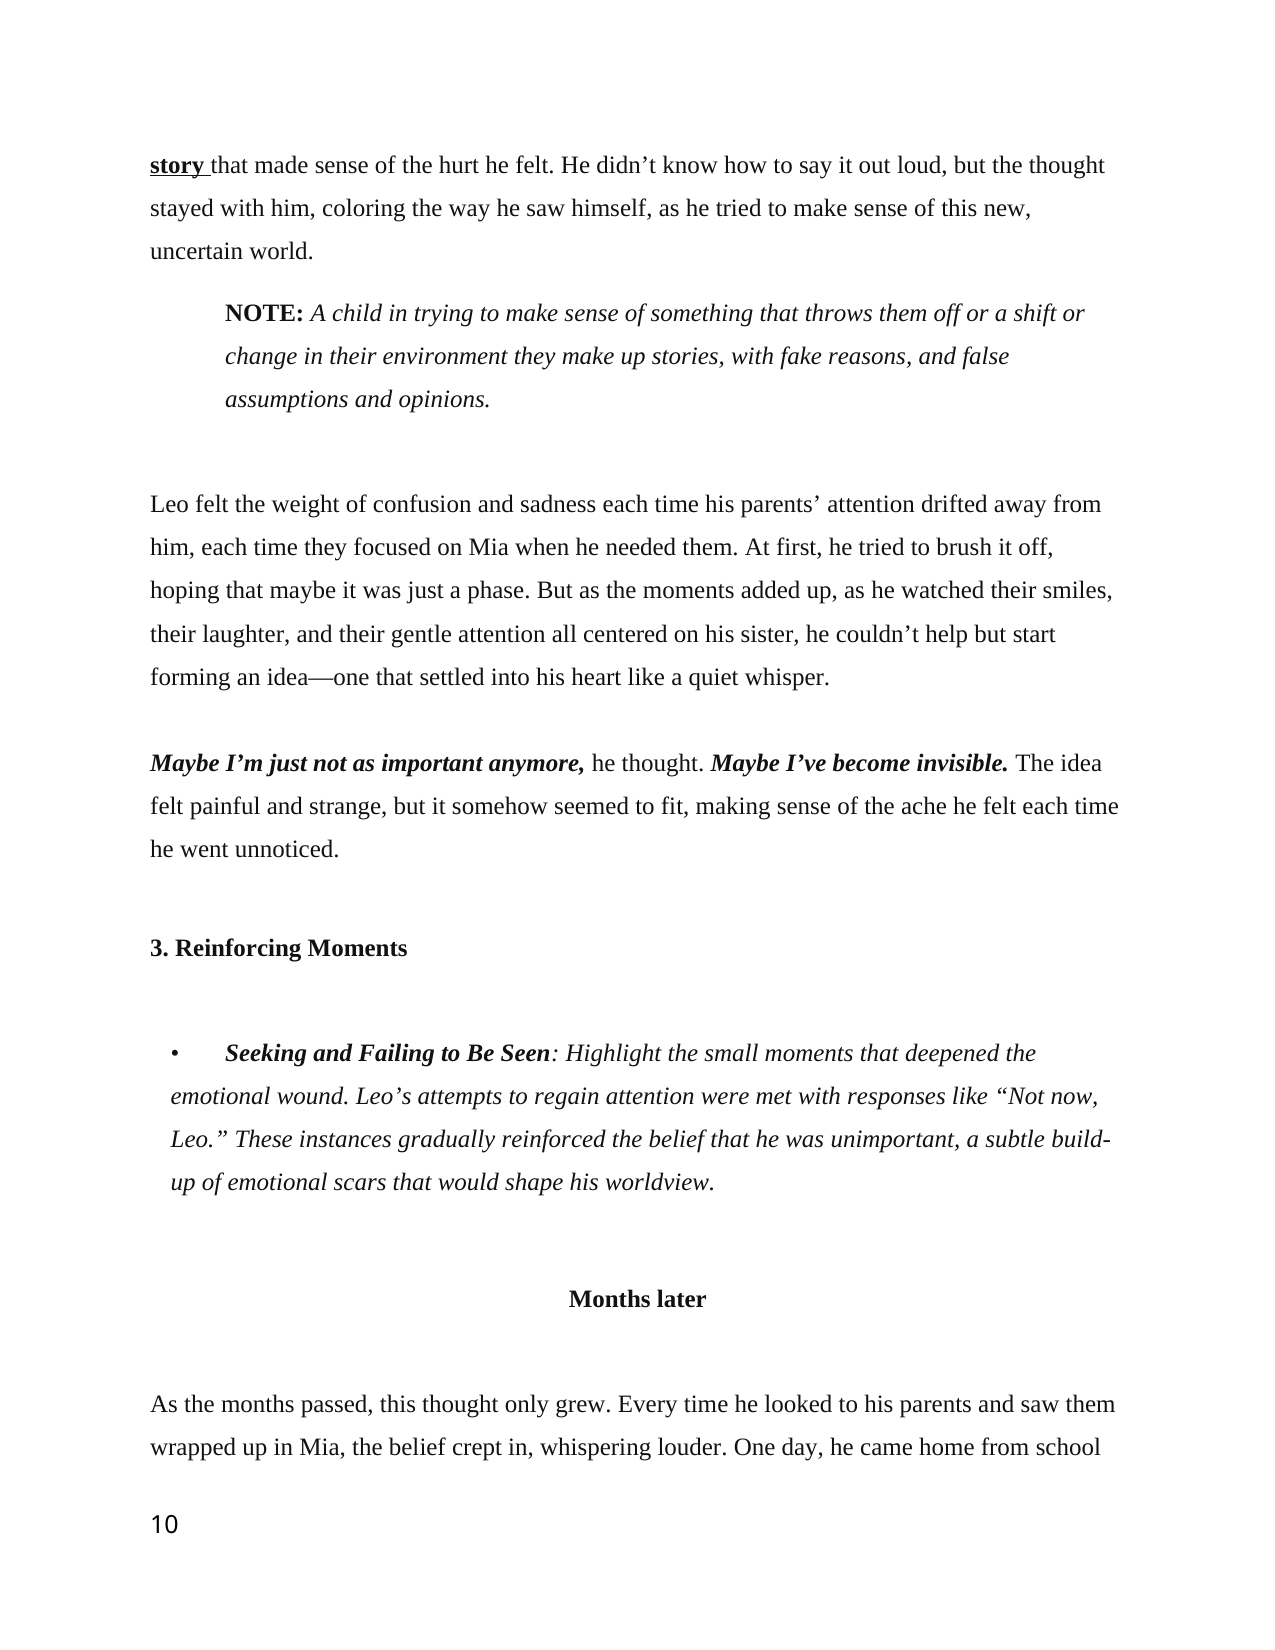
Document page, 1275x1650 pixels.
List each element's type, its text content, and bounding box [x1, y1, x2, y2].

text Maybe I’m just not as important anymore, he thought. Maybe I’ve become invisible. The idea felt painful and strange, but it somehow seemed to fit, making sense of the ache he felt each time he went unnoticed. [150, 748, 1125, 863]
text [150, 1389, 1125, 1461]
text NOTE: A child in trying to make sense of something that throws them off or a shift or change in their environment they make up stories, with fake reasons, and false assumptions and opinions. [225, 298, 1125, 413]
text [150, 150, 1125, 265]
text Leo felt the weight of confusion and sadness each time his parents’ attention drifted away from him, each time they focused on Mia when he needed them. At first, he tried to brush it off, hoping that maybe it was just a phase. But as the moments added up, as he watched their smiles, their laughter, and their gentle attention all centered on his sister, he couldn’t help but start forming an idea—one that settled into his heart like a quiet whisper. [150, 489, 1125, 691]
text Months later [150, 1284, 1125, 1313]
text 3. Reinforcing Moments [150, 933, 1125, 962]
text • Seeking and Failing to Be Seen: Highlight the small moments that deepened the emotional wound. Leo’s attempts to regain attention were met with responses like “Not now, Leo.” These instances gradually reinforced the belief that he was unimportant, a subtle build-up of emotional scars that would shape his worldview. [150, 1038, 1125, 1196]
